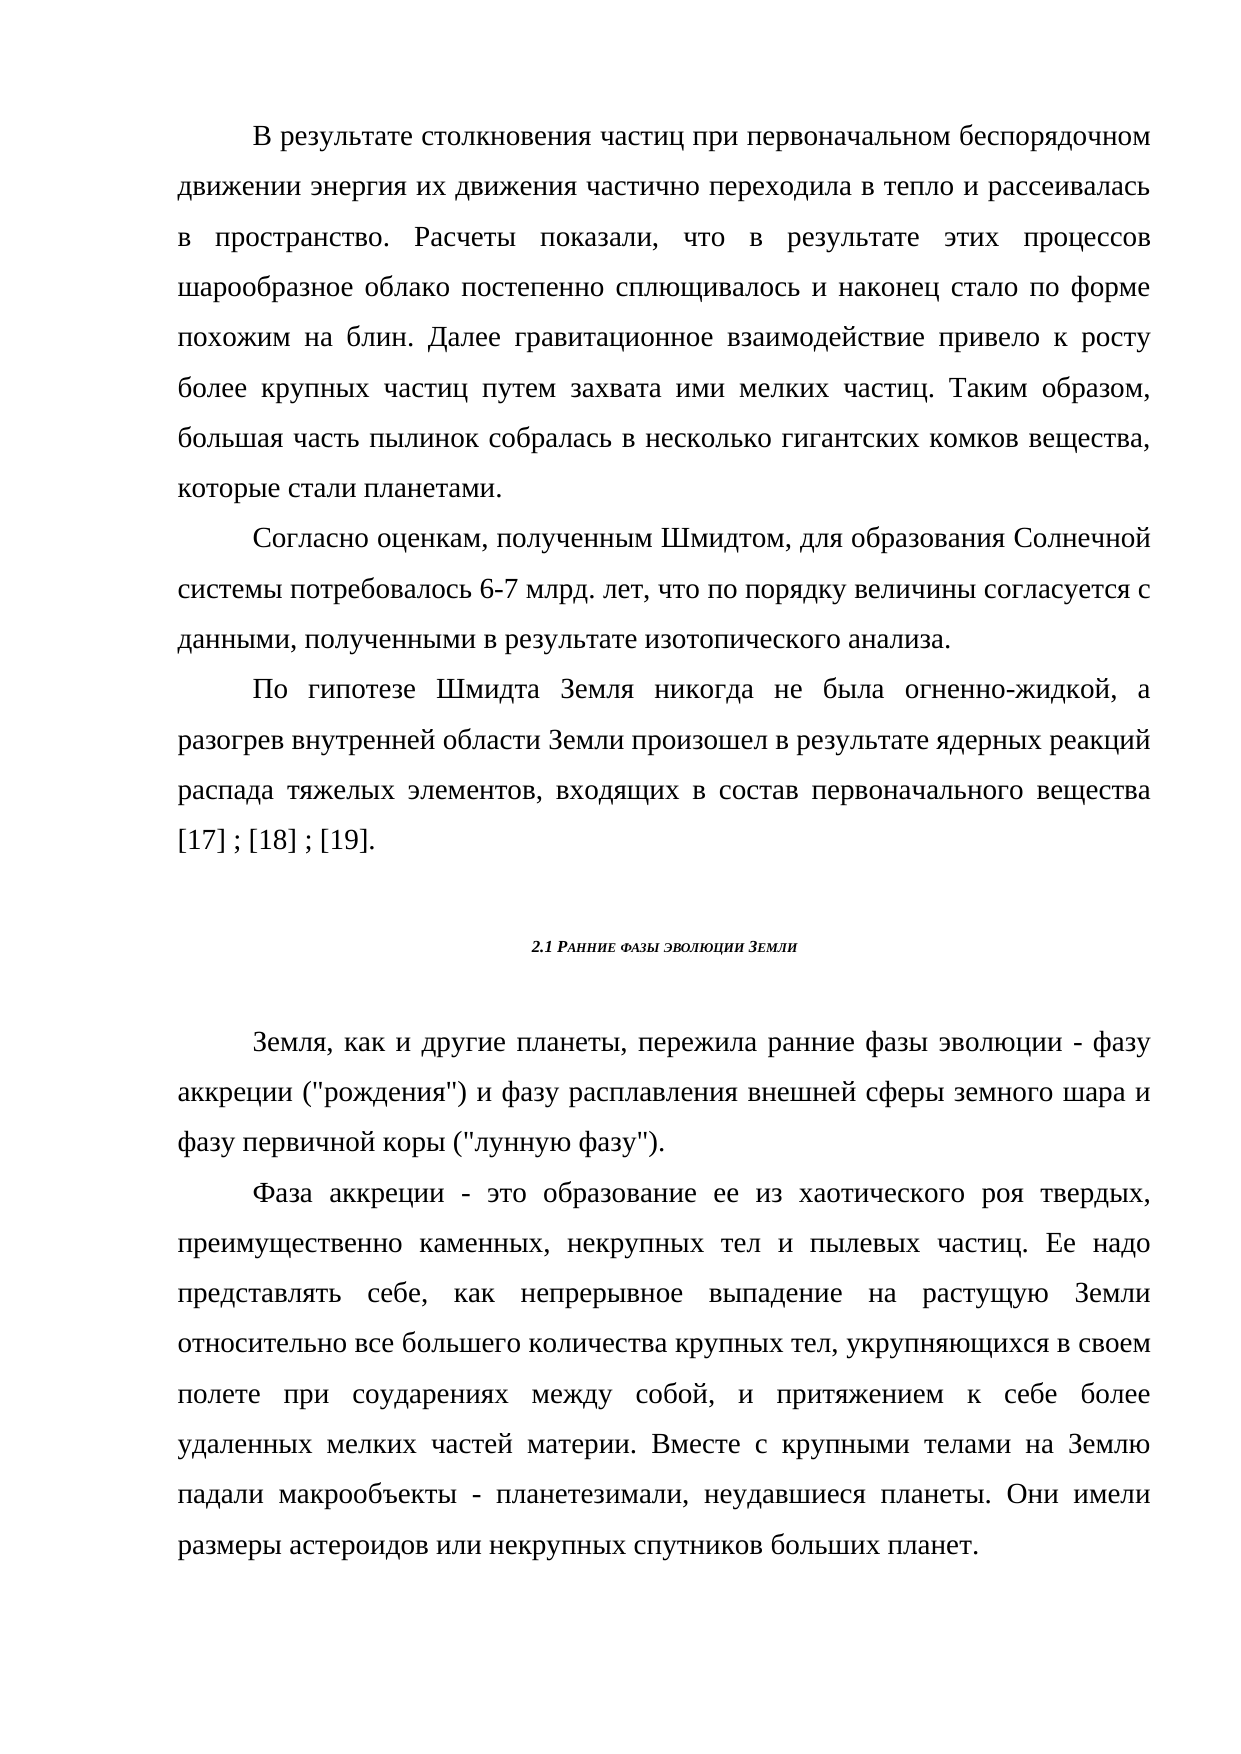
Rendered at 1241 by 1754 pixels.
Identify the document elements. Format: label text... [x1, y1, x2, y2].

text Фаза аккреции - это образование ее из хаотического роя твердых, преимущественно каменных, некрупных тел и пылевых частиц. Ее надо представлять себе, как непрерывное выпадение на растущую Земли относительно все большего количества крупных тел, укрупняющихся в своем полете при соударениях между собой, и притяжением к себе более удаленных мелких частей материи. Вместе с крупными телами на Землю падали макрообъекты - планетезимали, неудавшиеся планеты. Они имели размеры астероидов или некрупных спутников больших планет. [177, 1175, 1152, 1560]
text Согласно оценкам, полученным Шмидтом, для образования Солнечной системы потребовалось 6-7 млрд. лет, что по порядку величины согласуется с данными, полученными в результате изотопического анализа. [177, 521, 1152, 655]
subtitle 2.1 Ранние фазы эволюции Земли [177, 923, 1152, 957]
text Земля, как и другие планеты, пережила ранние фазы эволюции - фазу аккреции ("рождения") и фазу расплавления внешней сферы земного шара и фазу первичной коры ("лунную фазу"). [177, 1024, 1152, 1158]
text В результате столкновения частиц при первоначальном беспорядочном движении энергия их движения частично переходила в тепло и рассеивалась в пространство. Расчеты показали, что в результате этих процессов шарообразное облако постепенно сплющивалось и наконец стало по форме похожим на блин. Далее гравитационное взаимодействие привело к росту более крупных частиц путем захвата ими мелких частиц. Таким образом, большая часть пылинок собралась в несколько гигантских комков вещества, которые стали планетами. [177, 118, 1152, 504]
text По гипотезе Шмидта Земля никогда не была огненно-жидкой, а разогрев внутренней области Земли произошел в результате ядерных реакций распада тяжелых элементов, входящих в состав первоначального вещества [17] ; [18] ; [19]. [177, 672, 1152, 856]
